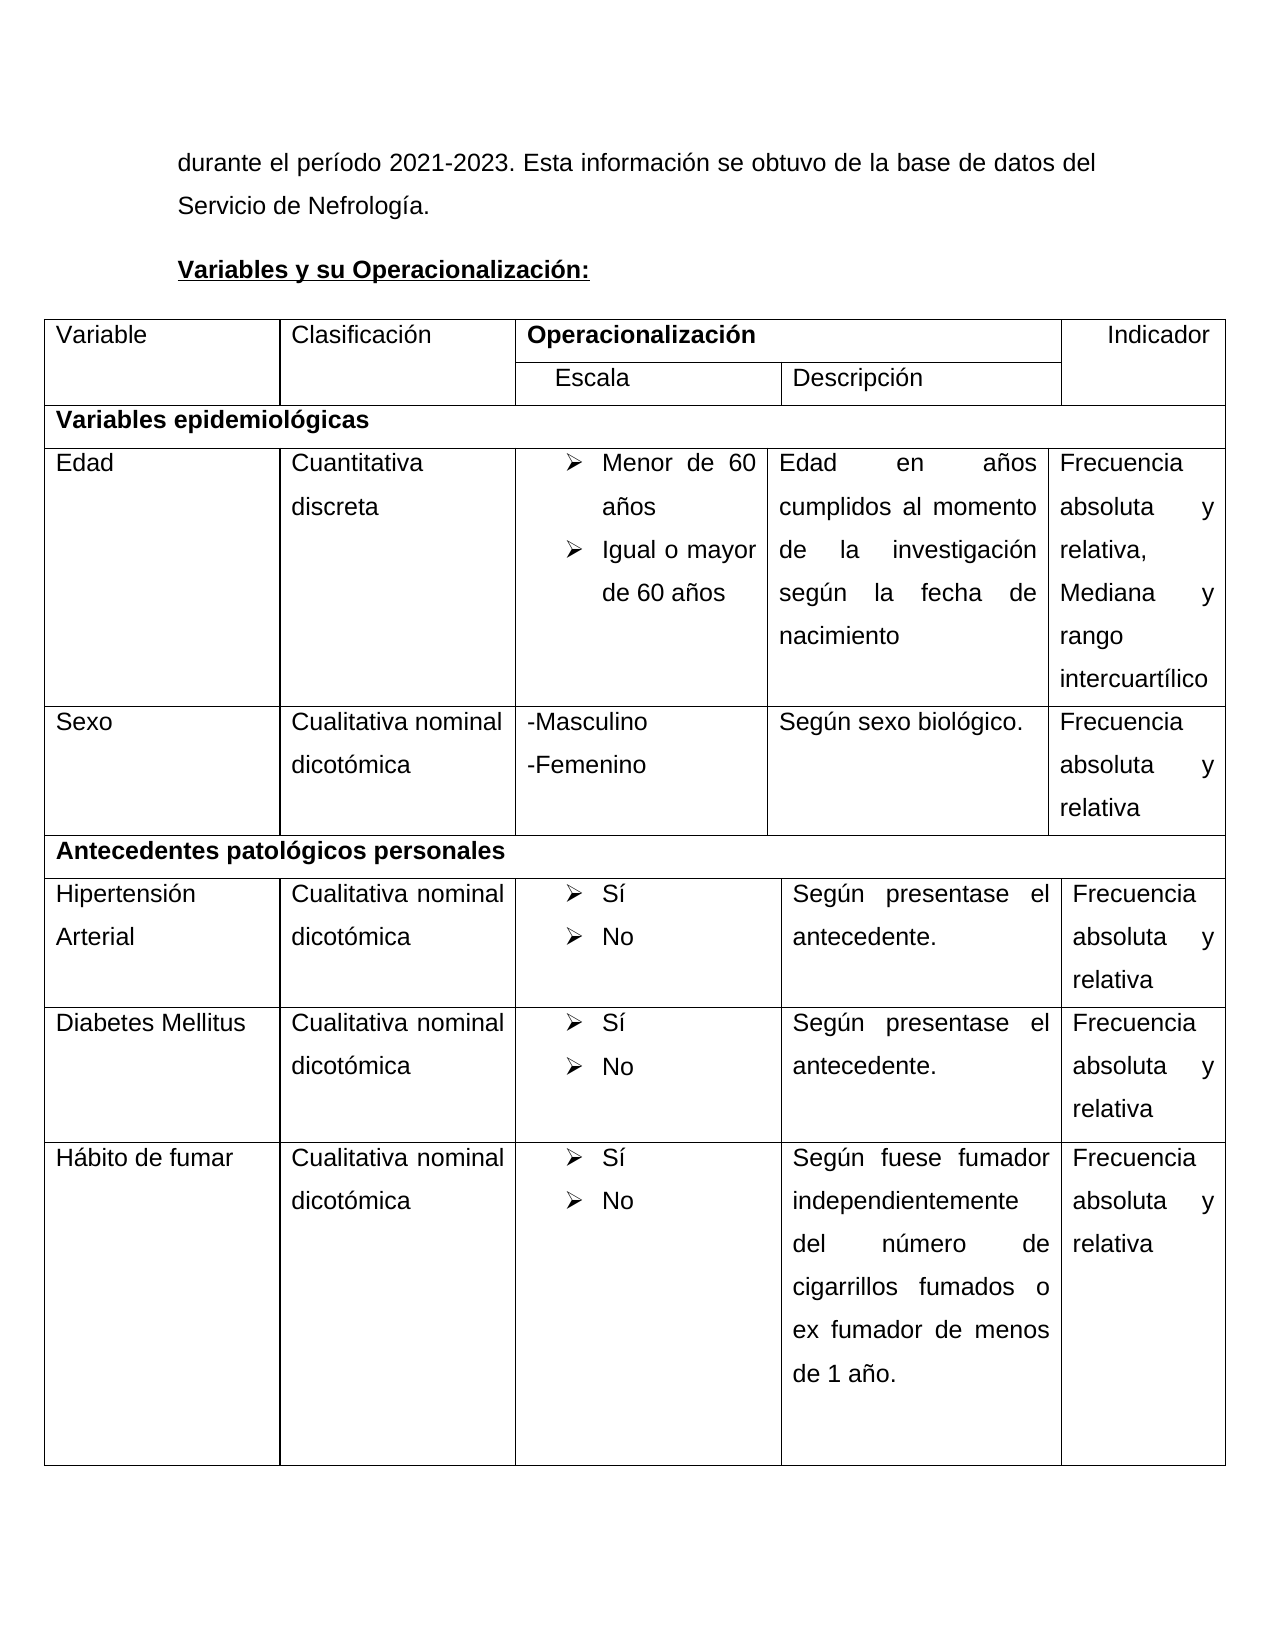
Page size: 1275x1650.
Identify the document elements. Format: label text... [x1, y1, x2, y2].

table_cell Frecuencia absoluta y relativa [1049, 707, 1225, 835]
table_cell Frecuencia absoluta y relativa, Mediana y rango intercuartílico [1049, 449, 1225, 706]
table_cell Antecedentes patológicos personales [45, 836, 1225, 878]
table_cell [281, 1143, 515, 1465]
table_cell Diabetes Mellitus [45, 1008, 279, 1142]
table_cell Cualitativa nominal dicotómica [281, 1008, 515, 1142]
table_cell Edad en años cumplidos al momento de la investigación según la fecha de nacimiento [768, 449, 1048, 706]
table_cell Sí No [516, 1008, 781, 1142]
table_cell Menor de 60 años Igual o mayor de 60 años [516, 449, 767, 706]
table_cell Cualitativa nominal dicotómica [281, 879, 515, 1007]
table_cell Según presentase el antecedente. [782, 1008, 1061, 1142]
table_cell Cualitativa nominal dicotómica [281, 707, 515, 835]
table_cell Sí No [516, 879, 781, 1007]
table_cell Hábito de fumar [45, 1143, 279, 1465]
table_cell Hipertensión Arterial [45, 879, 279, 1007]
table_cell Descripción [782, 363, 1061, 404]
table_cell Variables epidemiológicas [45, 406, 1225, 447]
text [177, 148, 1098, 219]
table_header Variable [45, 320, 279, 404]
table_cell Sí No [516, 1143, 781, 1465]
table_cell Edad [45, 449, 279, 706]
table_cell Según fuese fumador independientemente del número de cigarrillos fumados o ex fumador de menos de 1 año. [782, 1143, 1061, 1465]
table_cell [1062, 1143, 1225, 1465]
text Variables y su Operacionalización: [177, 255, 1098, 283]
table_cell Sexo [45, 707, 279, 835]
table_cell Frecuencia absoluta y relativa [1062, 879, 1225, 1007]
table_header Operacionalización [516, 320, 1061, 362]
table_cell Escala [516, 363, 781, 404]
table_header Clasificación [281, 320, 515, 404]
table_header Indicador [1062, 320, 1225, 404]
table_cell Frecuencia absoluta y relativa [1062, 1008, 1225, 1142]
table_cell Según presentase el antecedente. [782, 879, 1061, 1007]
table_cell -Masculino -Femenino [516, 707, 767, 835]
table_cell Cuantitativa discreta [281, 449, 515, 706]
table_cell Según sexo biológico. [768, 707, 1048, 835]
